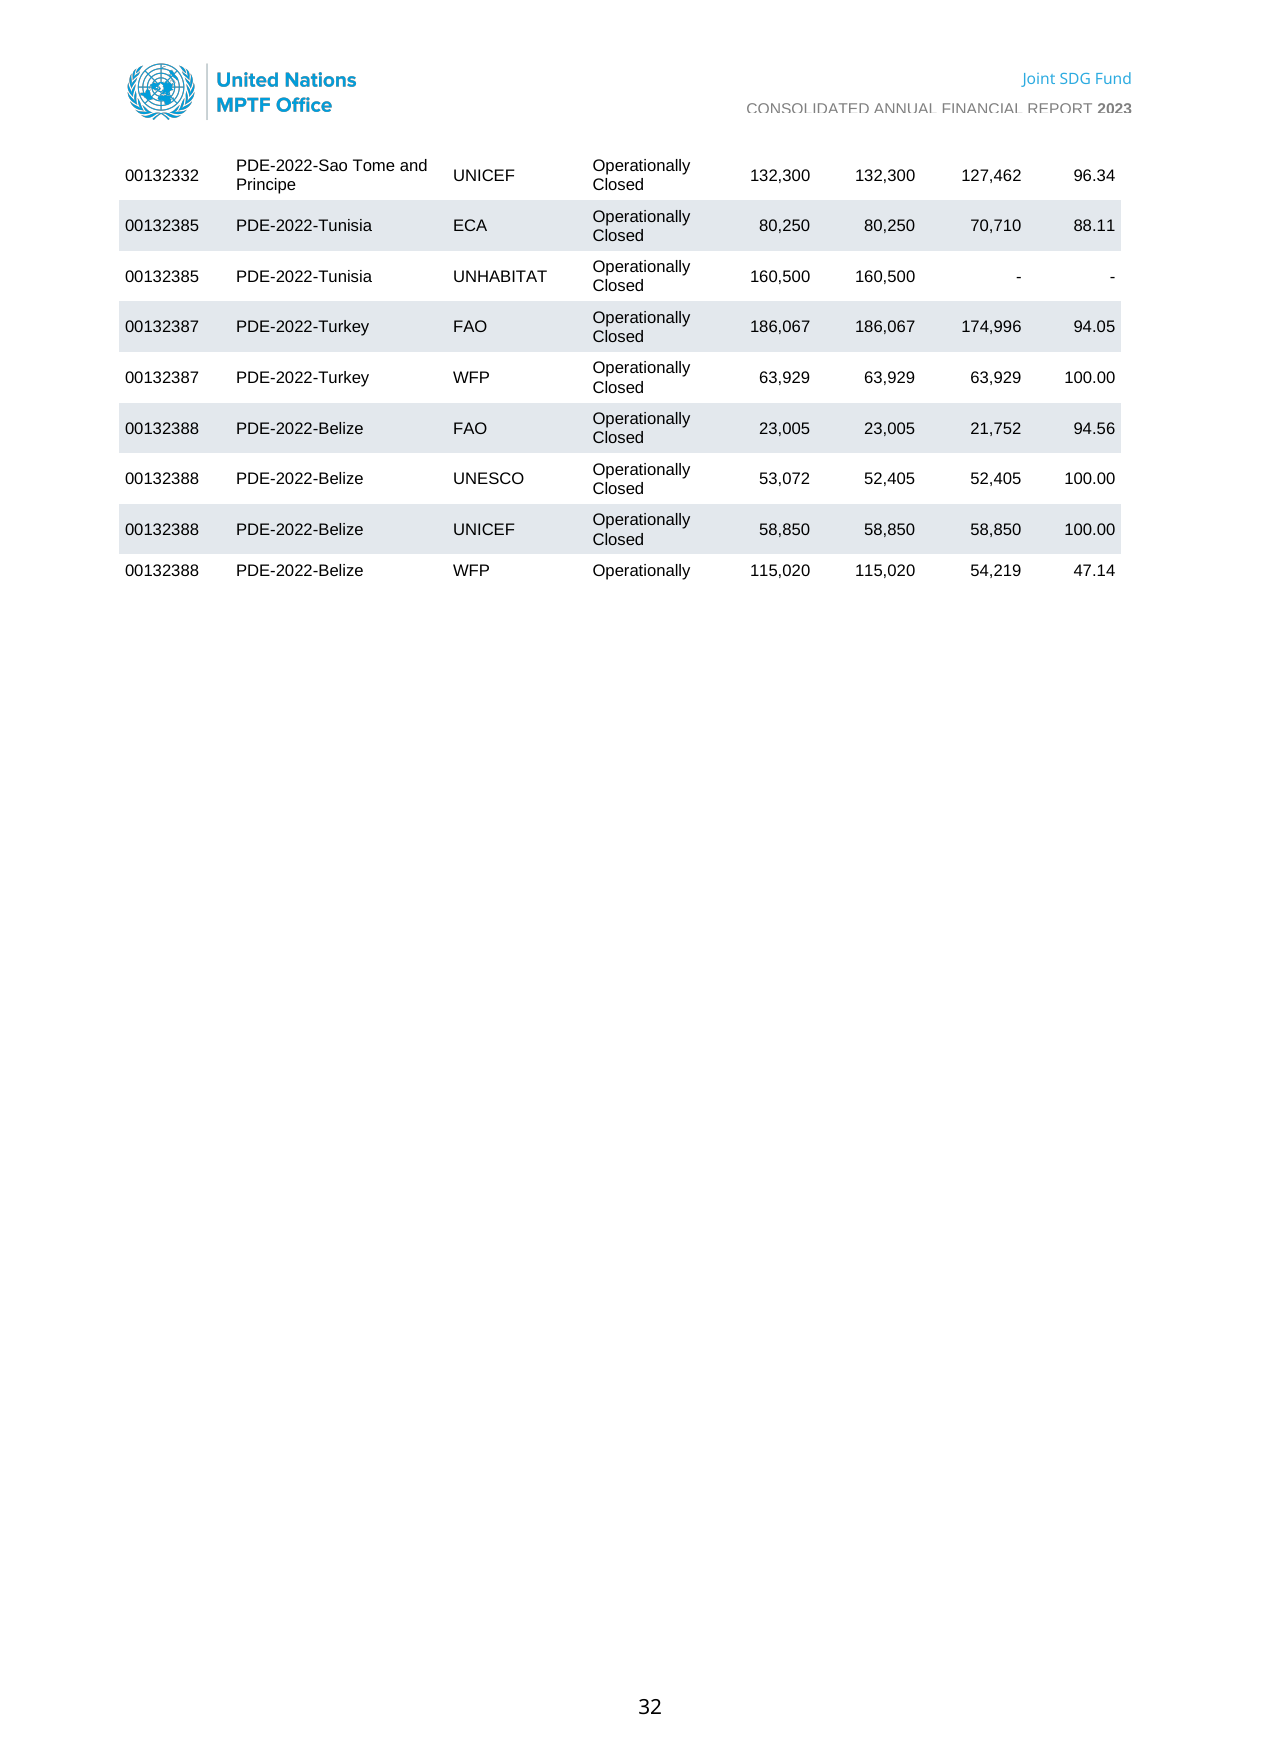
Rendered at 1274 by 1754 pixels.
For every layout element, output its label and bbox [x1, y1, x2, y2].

table_cell [0, 150, 1240, 586]
picture [119, 61, 363, 122]
